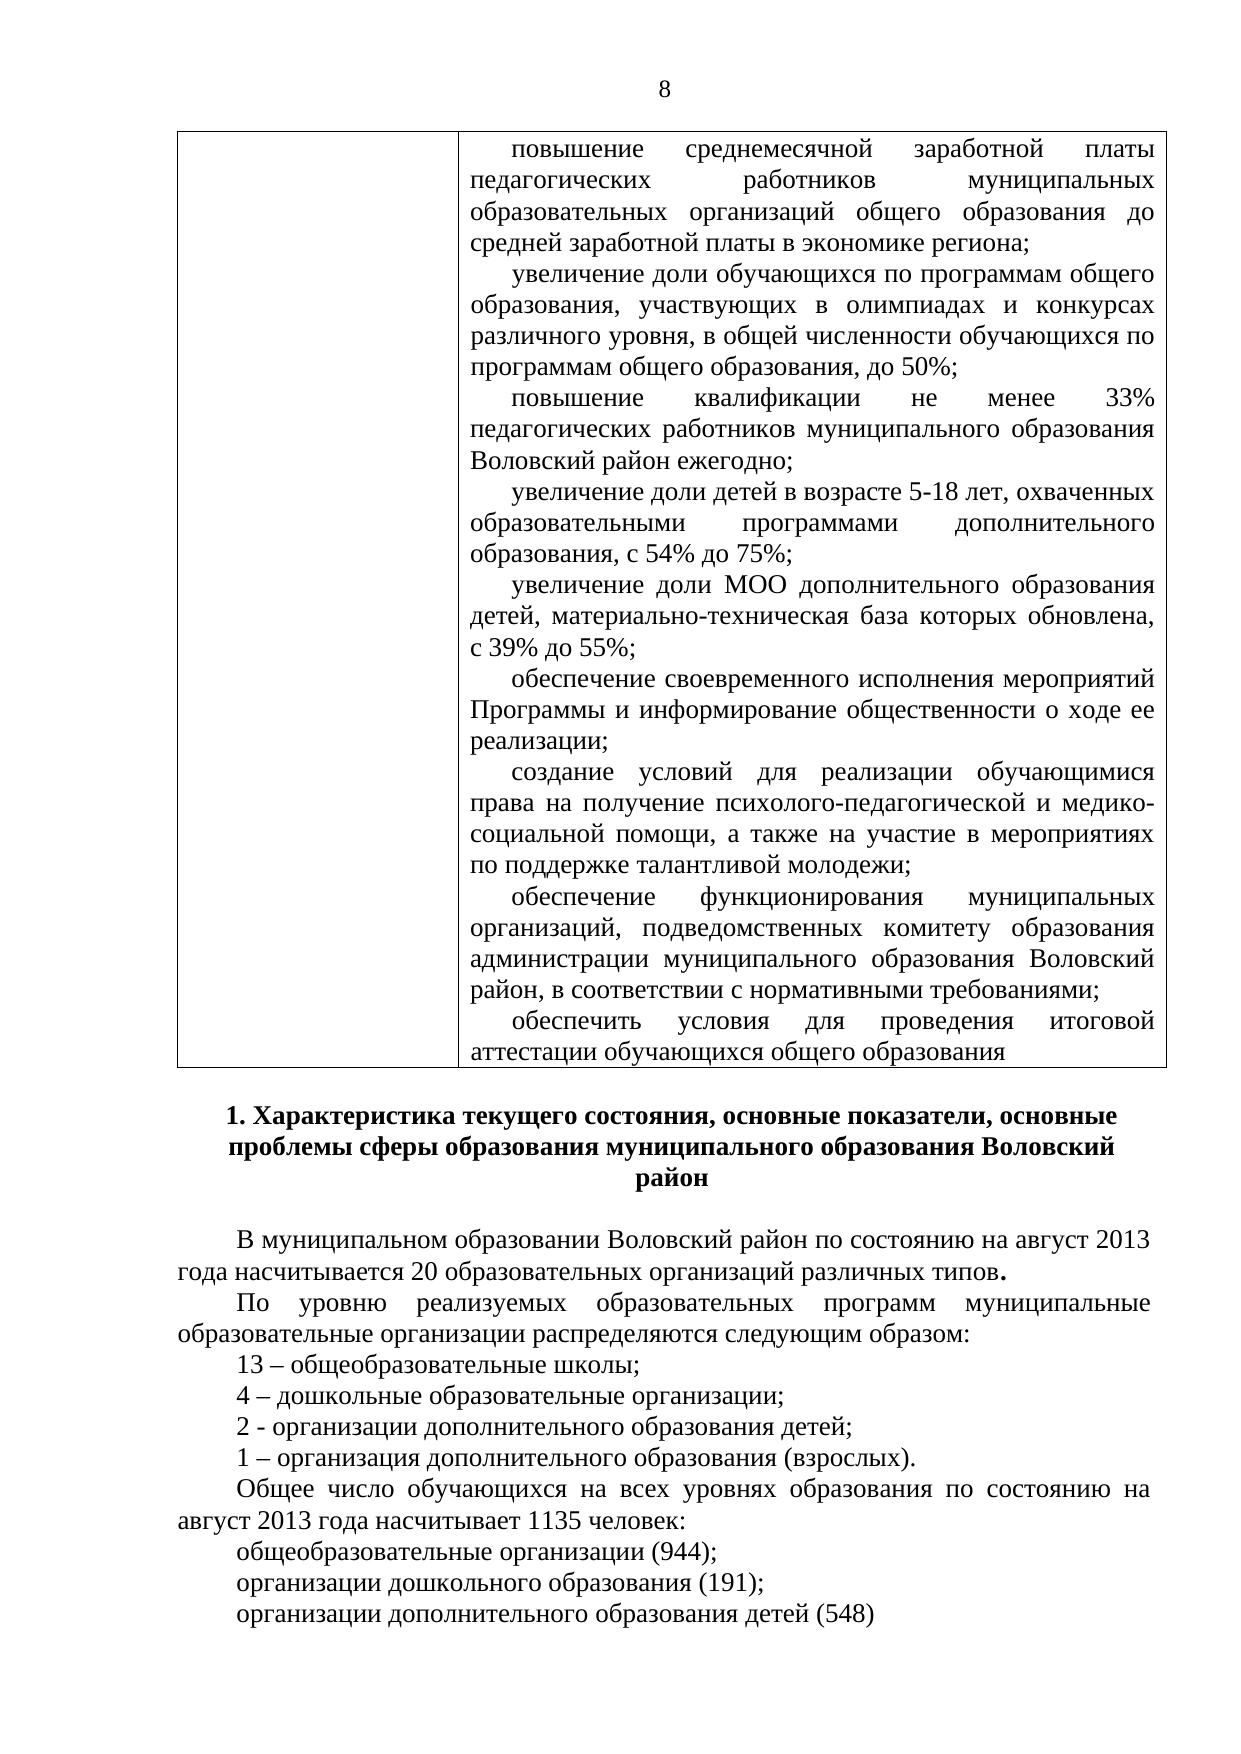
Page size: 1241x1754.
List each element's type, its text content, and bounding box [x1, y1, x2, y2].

text организации дошкольного образования (191); [177, 1566, 1152, 1597]
text организации дополнительного образования детей (548) [177, 1597, 1152, 1628]
text 13 – общеобразовательные школы; [177, 1348, 1152, 1379]
text Общее число обучающихся на всех уровнях образования по состоянию на август 2013 года насчитывает 1135 человек: [177, 1473, 1152, 1535]
text 1. Характеристика текущего состояния, основные показатели, основные проблемы сферы образования муниципального образования Воловский район [222, 1099, 1122, 1192]
text В муниципальном образовании Воловский район по состоянию на август 2013 года насчитывается 20 образовательных организаций различных типов. [177, 1223, 1152, 1286]
text 2 - организации дополнительного образования детей; [177, 1410, 1152, 1441]
text По уровню реализуемых образовательных программ муниципальные образовательные организации распределяются следующим образом: [177, 1286, 1152, 1348]
text 4 – дошкольные образовательные организации; [177, 1379, 1152, 1410]
text 1 – организация дополнительного образования (взрослых). [177, 1441, 1152, 1473]
text общеобразовательные организации (944); [177, 1535, 1152, 1566]
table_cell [459, 132, 1166, 1067]
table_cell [178, 132, 458, 1067]
